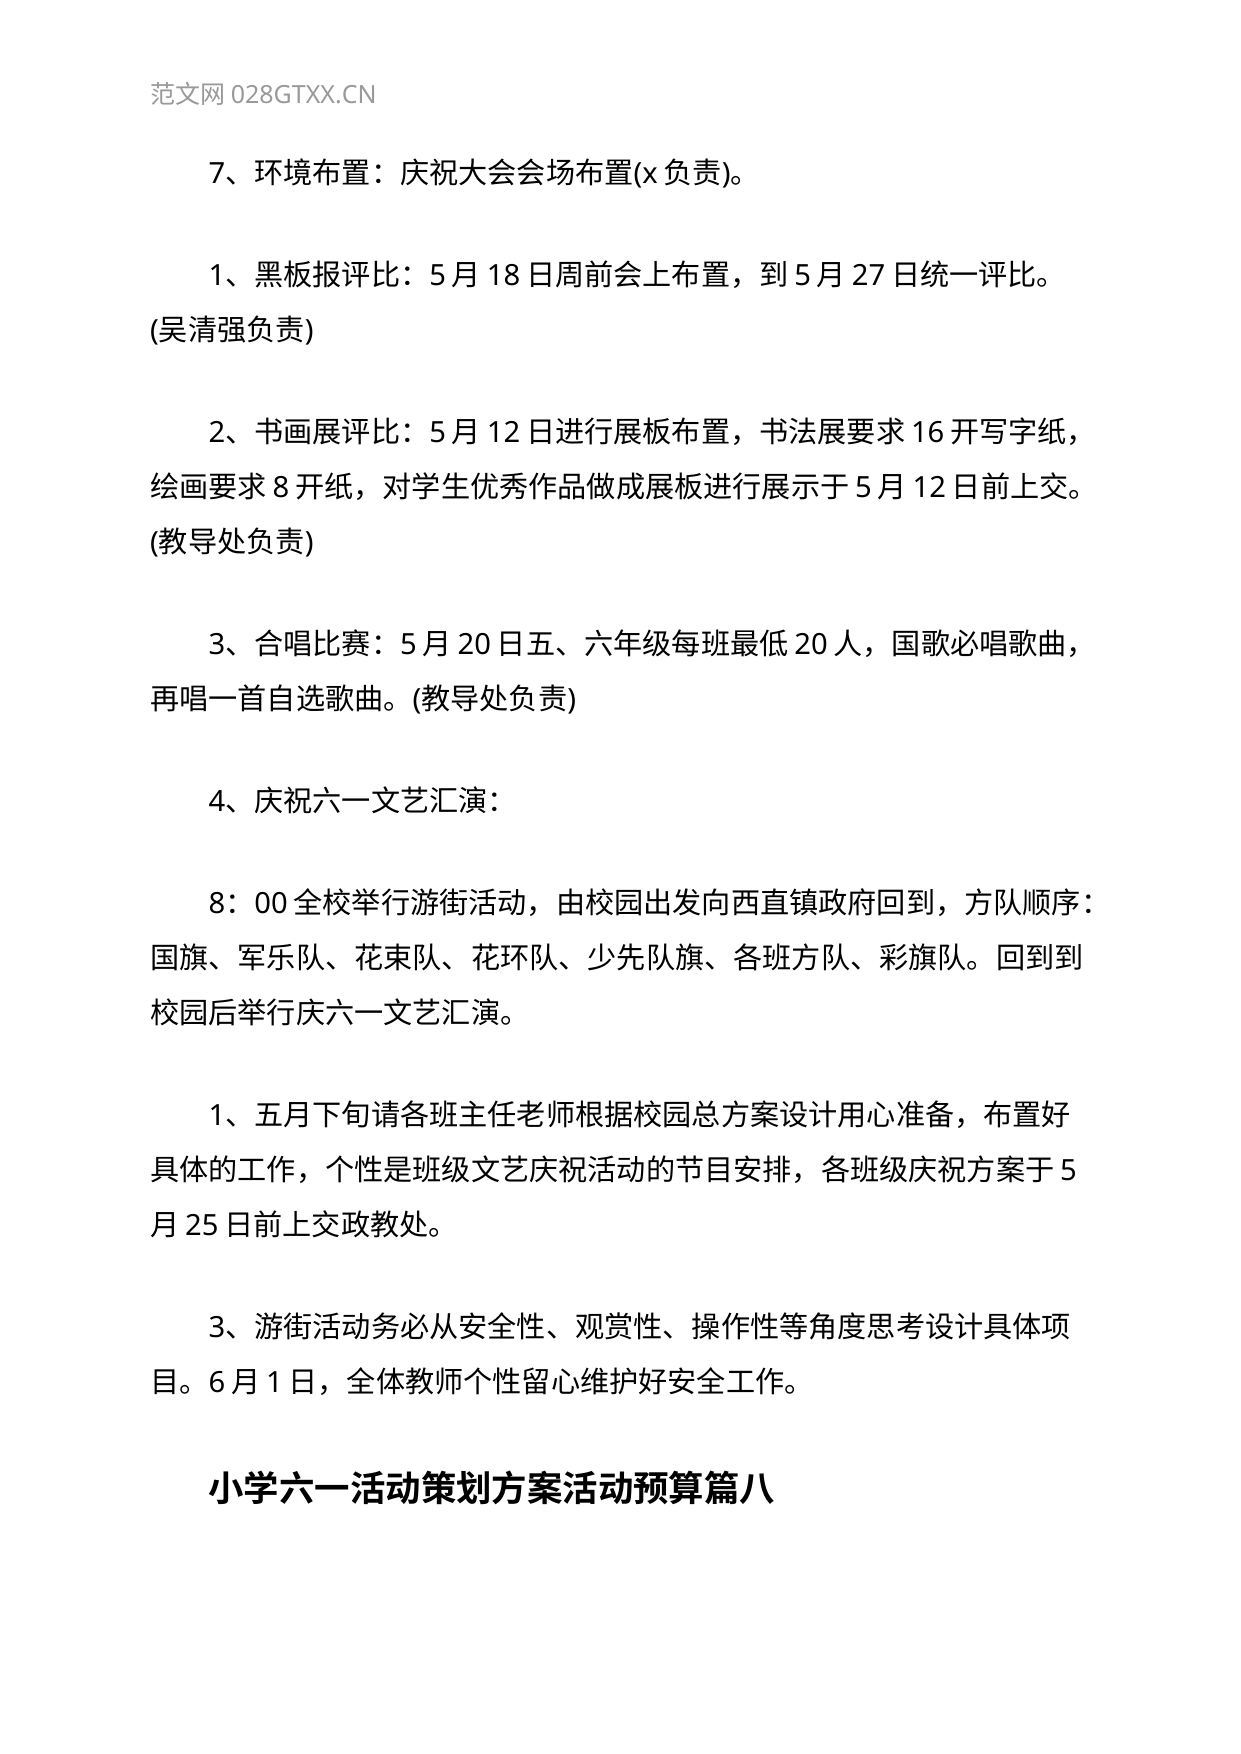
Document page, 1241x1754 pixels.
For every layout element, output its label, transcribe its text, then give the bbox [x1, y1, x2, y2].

text 小学六一活动策划方案活动预算篇八 [150, 1461, 1090, 1512]
text 3、游街活动务必从安全性、观赏性、操作性等角度思考设计具体项目。6月1日，全体教师个性留心维护好安全工作。 [150, 1303, 1090, 1401]
text 3、合唱比赛：5月20日五、六年级每班最低20人，国歌必唱歌曲，再唱一首自选歌曲。(教导处负责) [150, 621, 1090, 718]
text 7、环境布置：庆祝大会会场布置(x负责)。 [150, 150, 1090, 192]
text 1、黑板报评比：5月18日周前会上布置，到5月27日统一评比。(吴清强负责) [150, 252, 1090, 349]
text 1、五月下旬请各班主任老师根据校园总方案设计用心准备，布置好具体的工作，个性是班级文艺庆祝活动的节目安排，各班级庆祝方案于5月25日前上交政教处。 [150, 1092, 1090, 1244]
text 2、书画展评比：5月12日进行展板布置，书法展要求16开写字纸，绘画要求8开纸，对学生优秀作品做成展板进行展示于5月12日前上交。(教导处负责) [150, 409, 1090, 561]
text 8：00全校举行游街活动，由校园出发向西直镇政府回到，方队顺序：国旗、军乐队、花束队、花环队、少先队旗、各班方队、彩旗队。回到到校园后举行庆六一文艺汇演。 [150, 880, 1090, 1032]
text 4、庆祝六一文艺汇演： [150, 778, 1090, 820]
